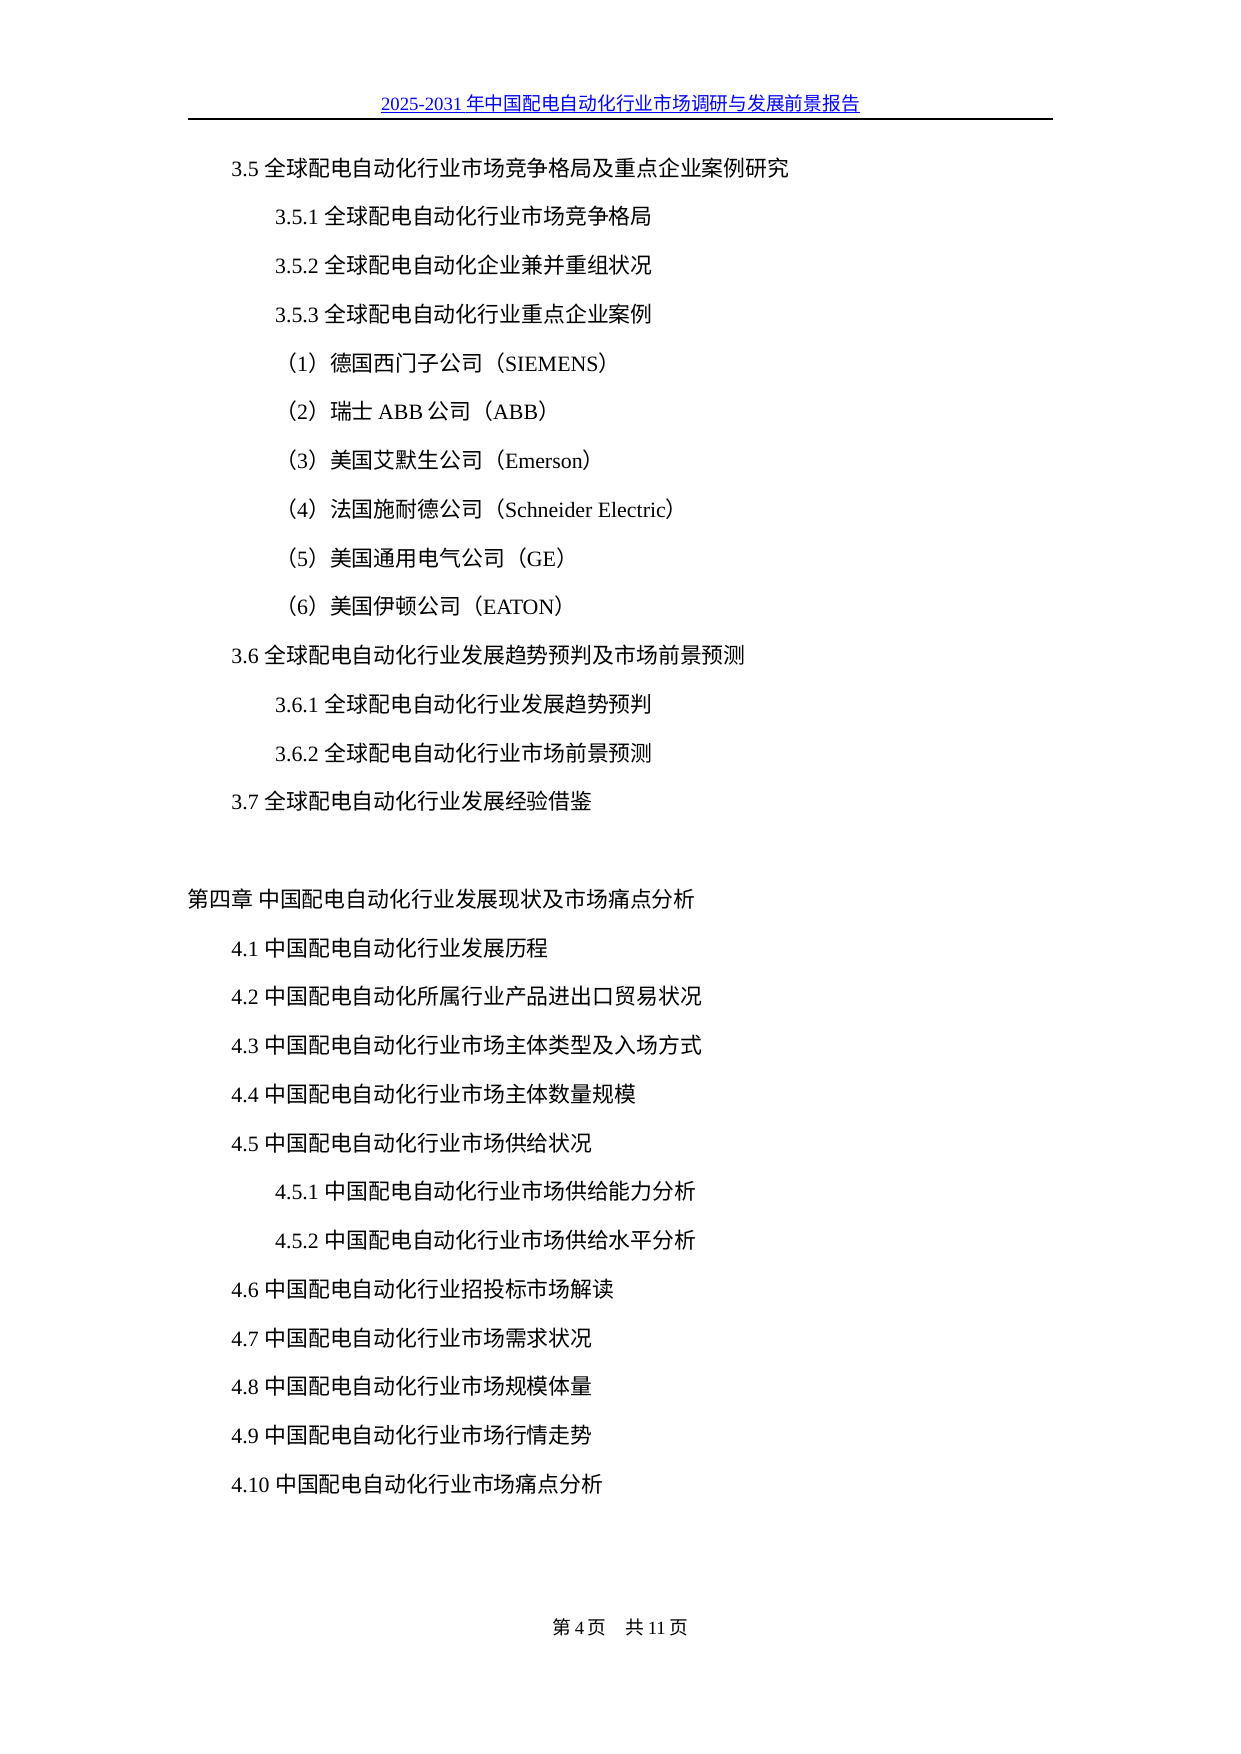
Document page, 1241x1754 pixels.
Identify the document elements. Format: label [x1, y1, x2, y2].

text [187, 150, 1053, 1499]
